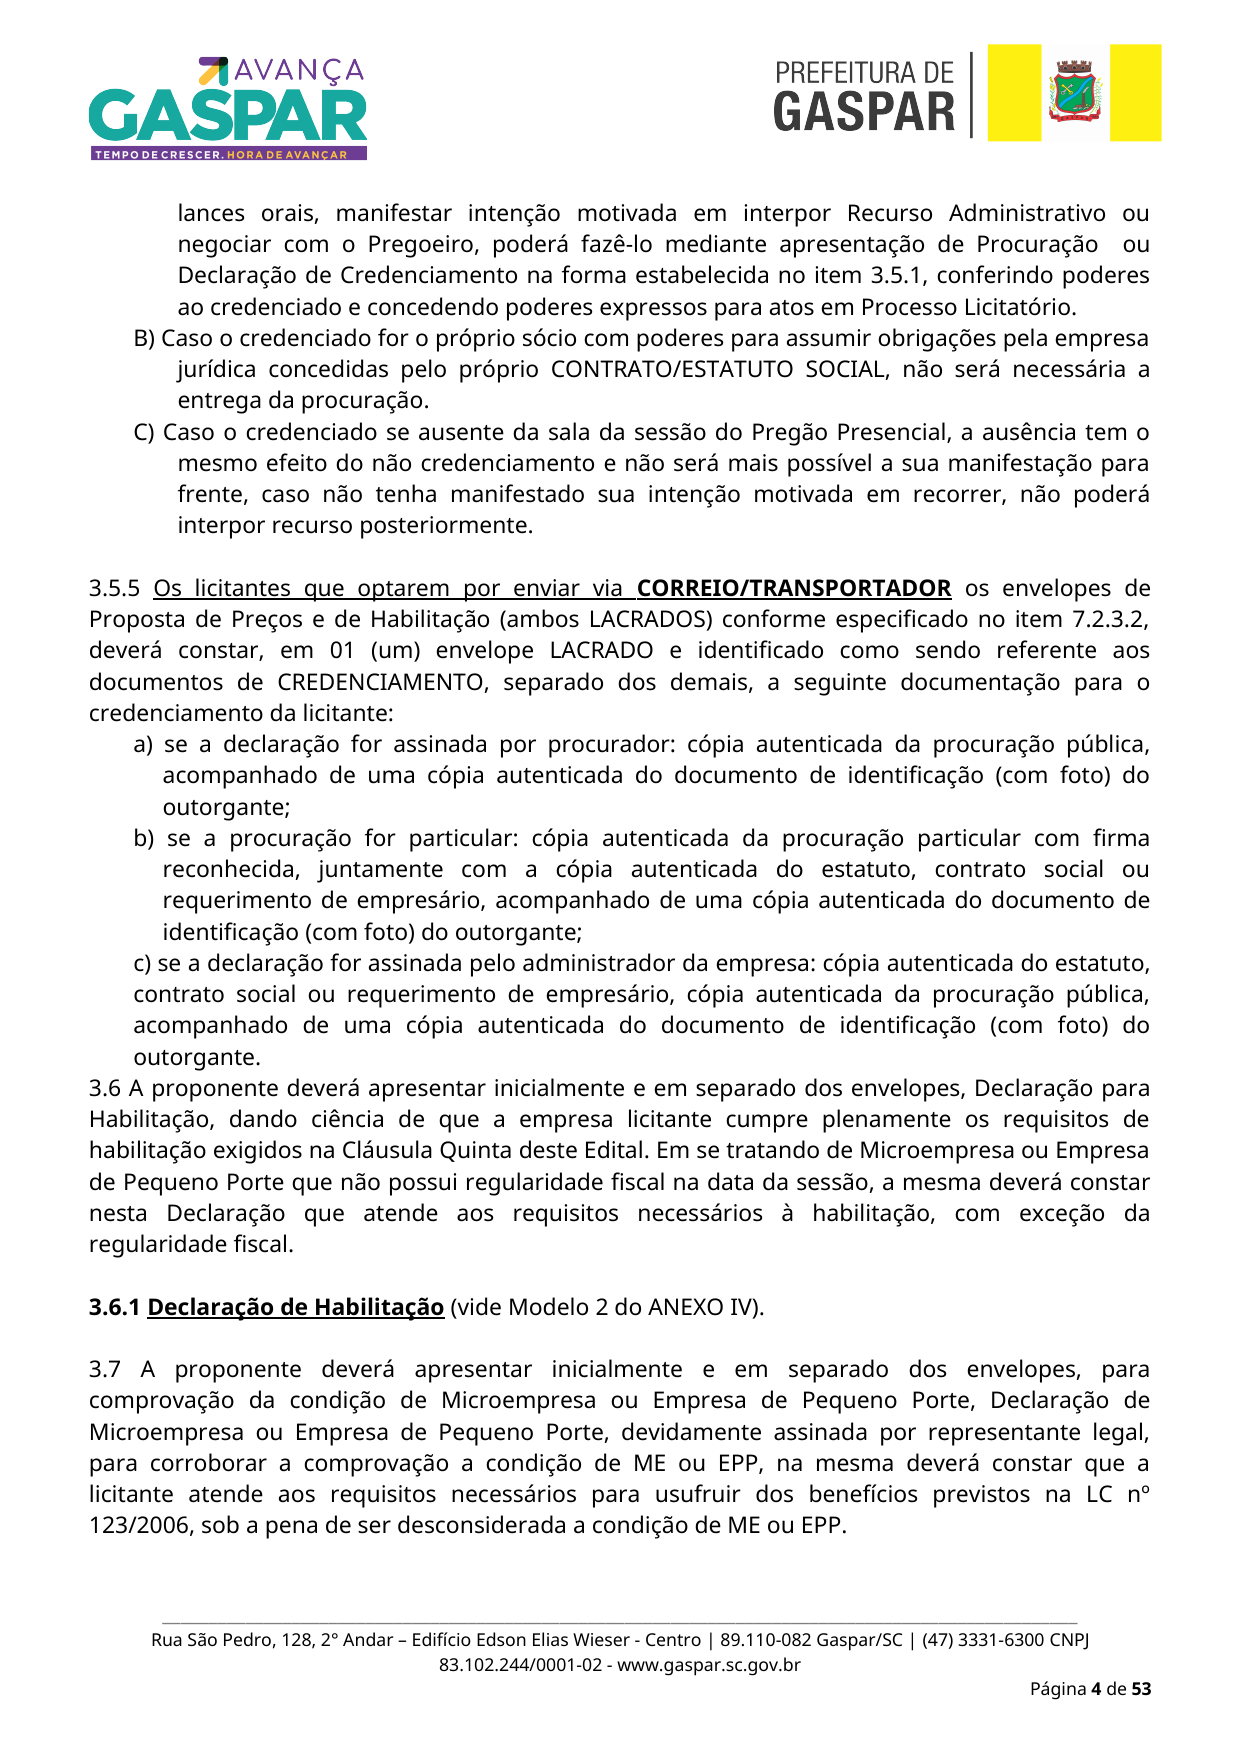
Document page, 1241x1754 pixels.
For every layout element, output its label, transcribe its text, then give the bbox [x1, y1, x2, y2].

text a) se a declaração for assinada por procurador: cópia autenticada da procuração pública, acompanhado de uma cópia autenticada do documento de identificação (com foto) do outorgante; [133, 728, 1151, 822]
text 3.7 A proponente deverá apresentar inicialmente e em separado dos envelopes, para comprovação da condição de Microempresa ou Empresa de Pequeno Porte, Declaração de Microempresa ou Empresa de Pequeno Porte, devidamente assinada por representante legal, para corroborar a comprovação a condição de ME ou EPP, na mesma deverá constar que a licitante atende aos requisitos necessários para usufruir dos benefícios previstos na LC nº 123/2006, sob a pena de ser desconsiderada a condição de ME ou EPP. [89, 1353, 1151, 1541]
text b) se a procuração for particular: cópia autenticada da procuração particular com firma reconhecida, juntamente com a cópia autenticada do estatuto, contrato social ou requerimento de empresário, acompanhado de uma cópia autenticada do documento de identificação (com foto) do outorgante; [133, 822, 1151, 947]
text C) Caso o credenciado se ausente da sala da sessão do Pregão Presencial, a ausência tem o mesmo efeito do não credenciamento e não será mais possível a sua manifestação para frente, caso não tenha manifestado sua intenção motivada em recorrer, não poderá interpor recurso posteriormente. [133, 416, 1151, 541]
text 3.5.5 Os licitantes que optarem por enviar via CORREIO/TRANSPORTADOR os envelopes de Proposta de Preços e de Habilitação (ambos LACRADOS) conforme especificado no item 7.2.3.2, deverá constar, em 01 (um) envelope LACRADO e identificado como sendo referente aos documentos de CREDENCIAMENTO, separado dos demais, a seguinte documentação para o credenciamento da licitante: [89, 572, 1151, 728]
text 3.6.1 Declaração de Habilitação (vide Modelo 2 do ANEXO IV). [89, 1291, 1151, 1322]
text c) se a declaração for assinada pelo administrador da empresa: cópia autenticada do estatuto, contrato social ou requerimento de empresário, cópia autenticada da procuração pública, acompanhado de uma cópia autenticada do documento de identificação (com foto) do outorgante. [133, 947, 1151, 1072]
picture [88, 56, 367, 160]
picture [774, 44, 1162, 142]
text B) Caso o credenciado for o próprio sócio com poderes para assumir obrigações pela empresa jurídica concedidas pelo próprio CONTRATO/ESTATUTO SOCIAL, não será necessária a entrega da procuração. [133, 322, 1151, 416]
text 3.6 A proponente deverá apresentar inicialmente e em separado dos envelopes, Declaração para Habilitação, dando ciência de que a empresa licitante cumpre plenamente os requisitos de habilitação exigidos na Cláusula Quinta deste Edital. Em se tratando de Microempresa ou Empresa de Pequeno Porte que não possui regularidade fiscal na data da sessão, a mesma deverá constar nesta Declaração que atende aos requisitos necessários à habilitação, com exceção da regularidade fiscal. [89, 1072, 1151, 1259]
